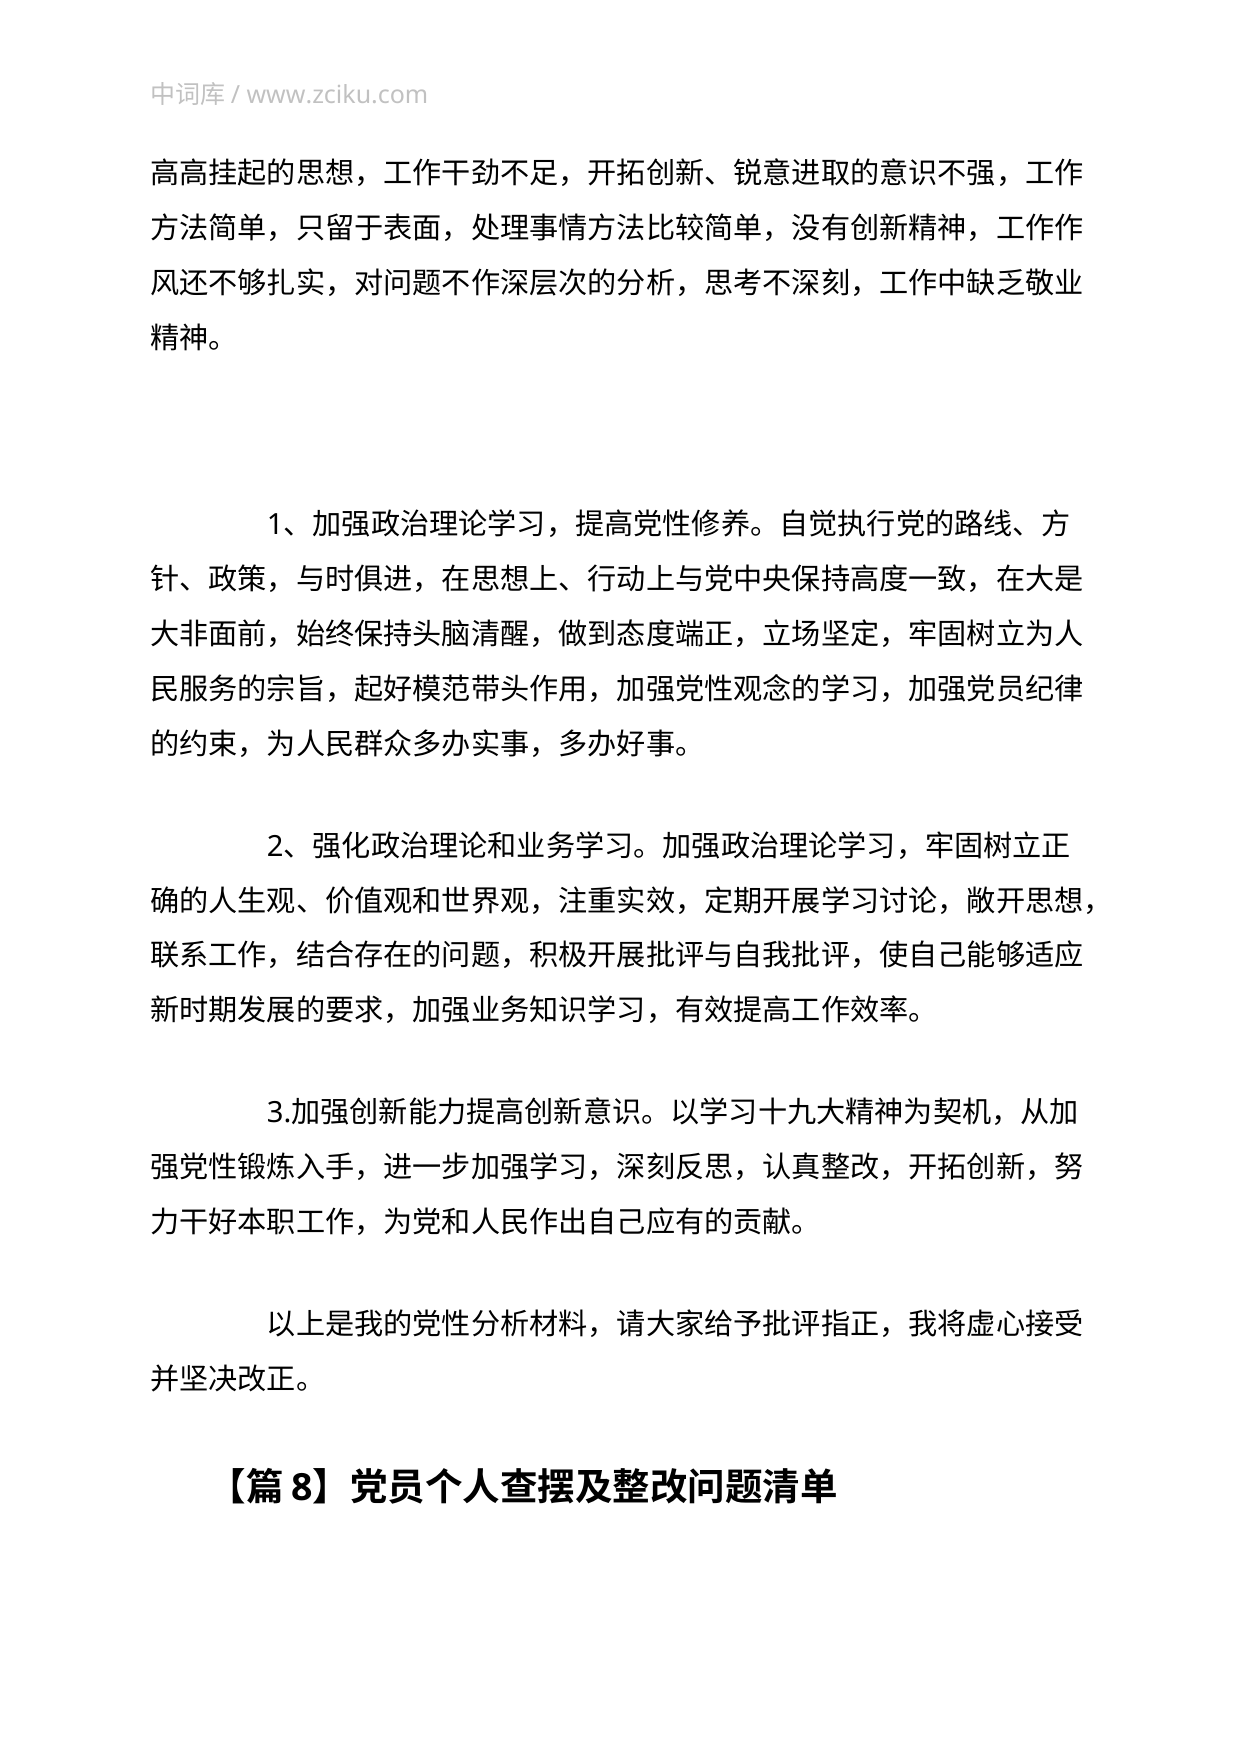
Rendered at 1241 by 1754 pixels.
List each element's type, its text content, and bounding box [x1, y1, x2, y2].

text 1、加强政治理论学习，提高党性修养。自觉执行党的路线、方针、政策，与时俱进，在思想上、行动上与党中央保持高度一致，在大是大非面前，始终保持头脑清醒，做到态度端正，立场坚定，牢固树立为人民服务的宗旨，起好模范带头作用，加强党性观念的学习，加强党员纪律的约束，为人民群众多办实事，多办好事。 [150, 501, 1090, 763]
text 3.加强创新能力提高创新意识。以学习十九大精神为契机，从加强党性锻炼入手，进一步加强学习，深刻反思，认真整改，开拓创新，努力干好本职工作，为党和人民作出自己应有的贡献。 [150, 1089, 1090, 1241]
text 2、强化政治理论和业务学习。加强政治理论学习，牢固树立正确的人生观、价值观和世界观，注重实效，定期开展学习讨论，敞开思想，联系工作，结合存在的问题，积极开展批评与自我批评，使自己能够适应新时期发展的要求，加强业务知识学习，有效提高工作效率。 [150, 822, 1090, 1029]
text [150, 150, 1090, 357]
text 【篇8】党员个人查摆及整改问题清单 [150, 1457, 1090, 1511]
text 以上是我的党性分析材料，请大家给予批评指正，我将虚心接受并坚决改正。 [150, 1300, 1090, 1397]
